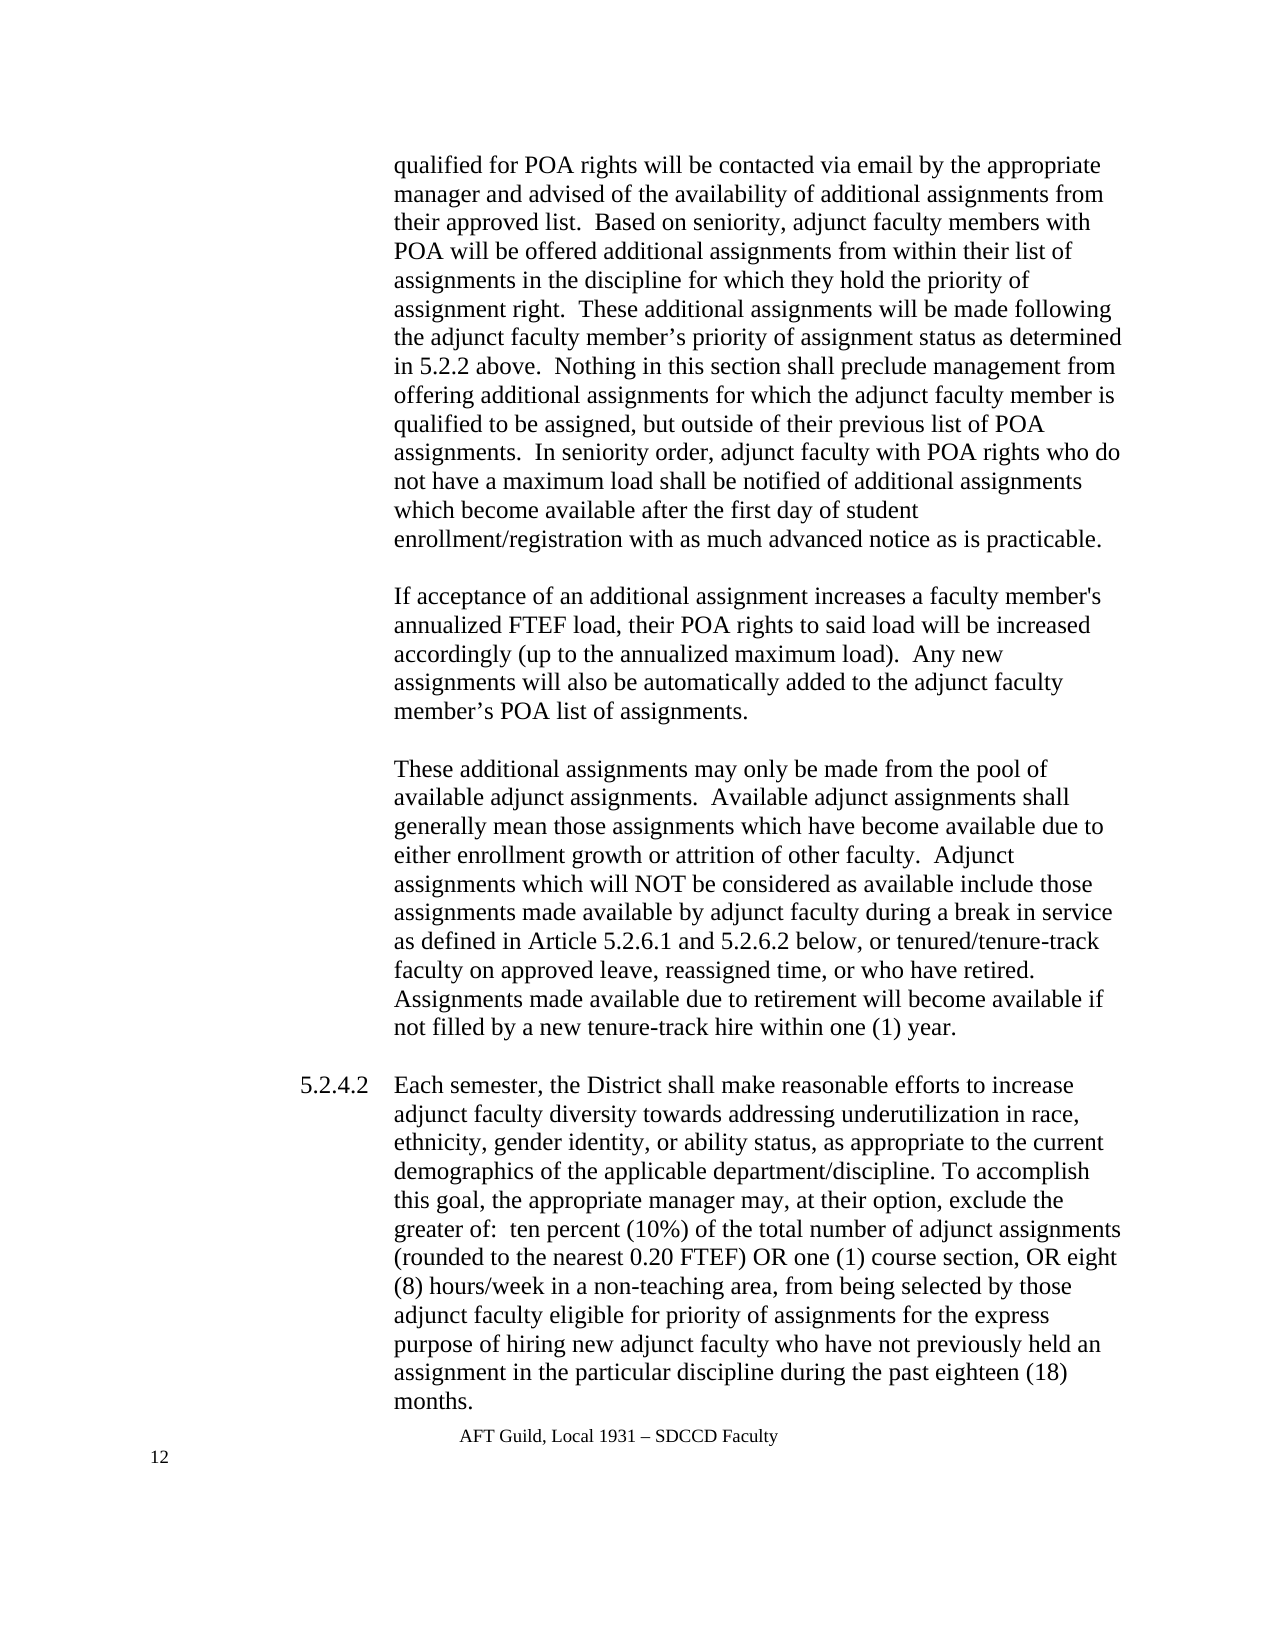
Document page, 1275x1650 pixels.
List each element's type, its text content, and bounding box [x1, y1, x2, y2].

text If acceptance of an additional assignment increases a faculty member's annualized FTEF load, their POA rights to said load will be increased accordingly (up to the annualized maximum load). Any new assignments will also be automatically added to the adjunct faculty member’s POA list of assignments. [394, 581, 1125, 725]
text These additional assignments may only be made from the pool of available adjunct assignments. Available adjunct assignments shall generally mean those assignments which have become available due to either enrollment growth or attrition of other faculty. Adjunct assignments which will NOT be considered as available include those assignments made available by adjunct faculty during a break in service as defined in Article 5.2.6.1 and 5.2.6.2 below, or tenured/tenure-track faculty on approved leave, reassigned time, or who have retired. Assignments made available due to retirement will become available if not filled by a new tenure-track hire within one (1) year. [225, 754, 1125, 1041]
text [225, 150, 1125, 552]
text 5.2.4.2 Each semester, the District shall make reasonable efforts to increase adjunct faculty diversity towards addressing underutilization in race, ethnicity, gender identity, or ability status, as appropriate to the current demographics of the applicable department/discipline. To accomplish this goal, the appropriate manager may, at their option, exclude the greater of: ten percent (10%) of the total number of adjunct assignments (rounded to the nearest 0.20 FTEF) OR one (1) course section, OR eight (8) hours/week in a non-teaching area, from being selected by those adjunct faculty eligible for priority of assignments for the express purpose of hiring new adjunct faculty who have not previously held an assignment in the particular discipline during the past eighteen (18) months. [300, 1070, 1125, 1415]
